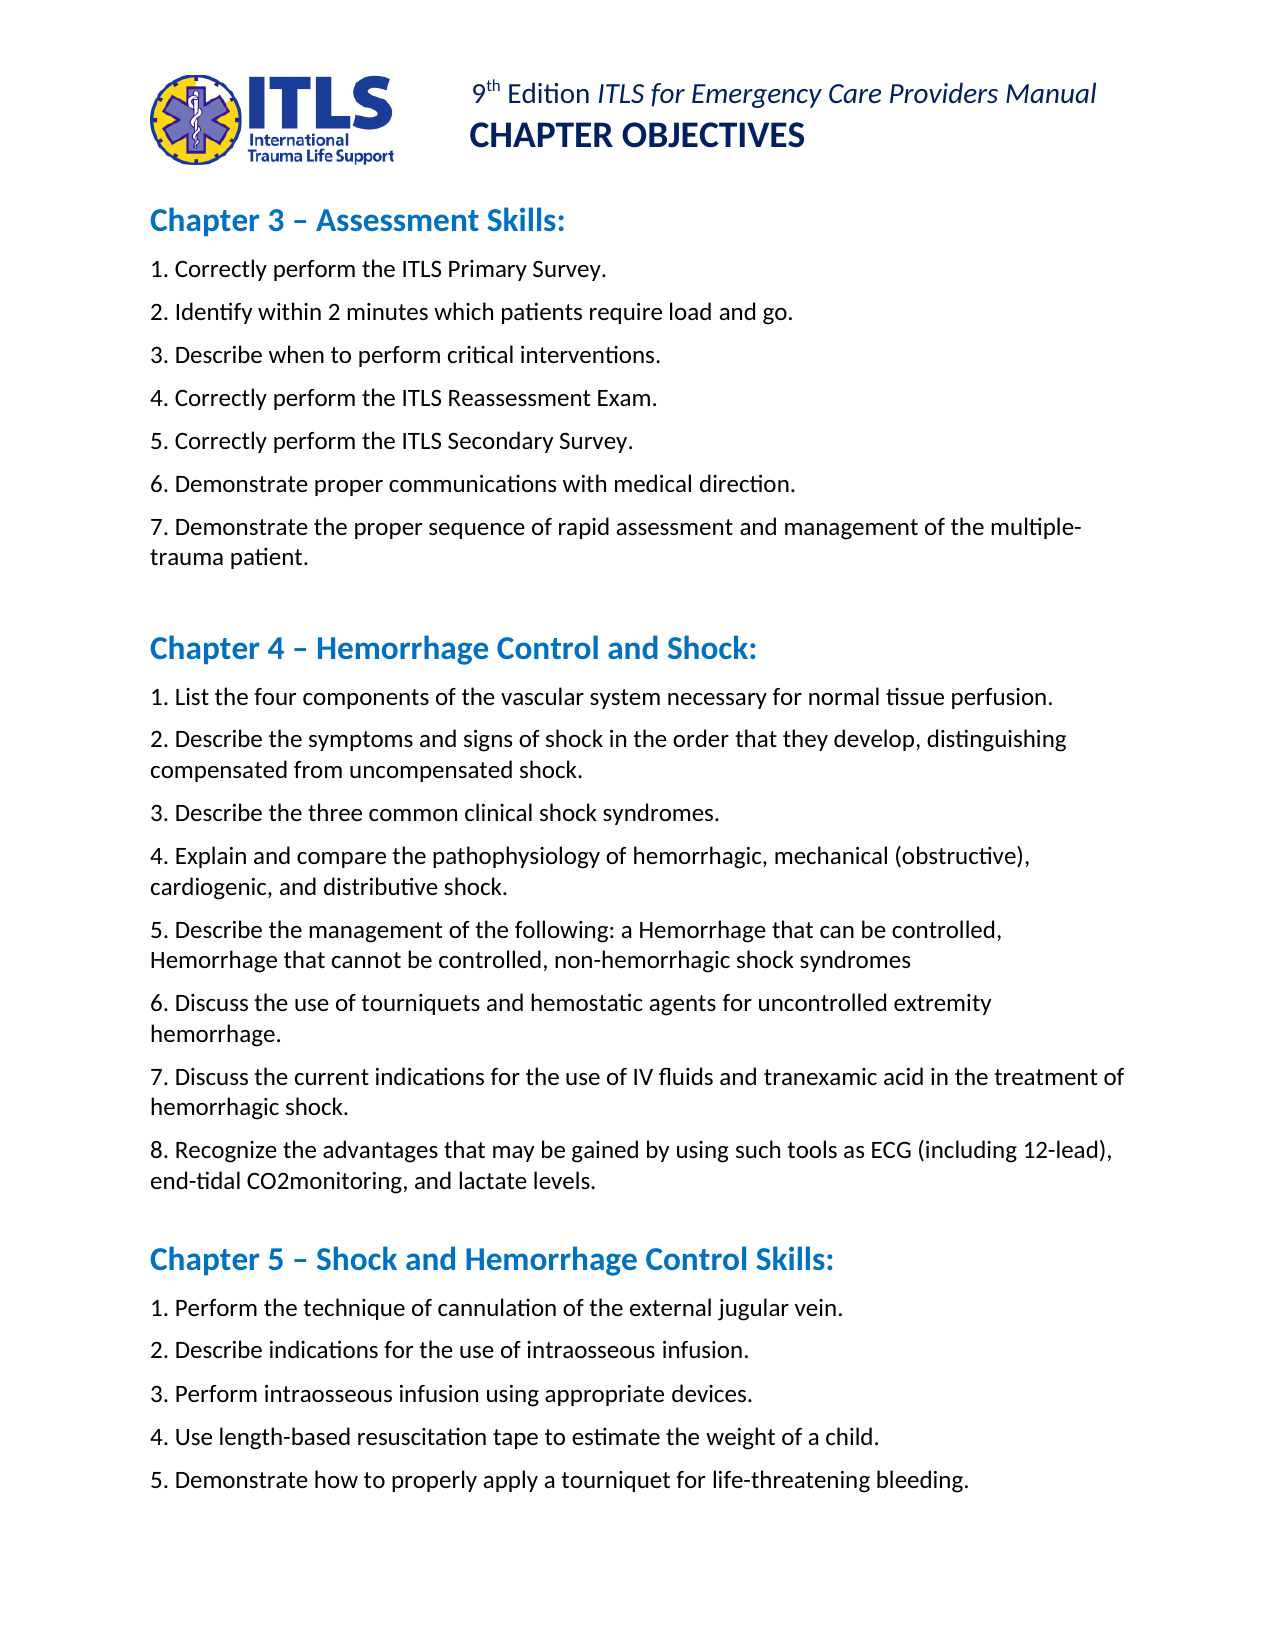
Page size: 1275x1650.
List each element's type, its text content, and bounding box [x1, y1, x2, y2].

text Chapter 3 – Assessment Skills: [150, 199, 1125, 240]
text 5. Demonstrate how to properly apply a tourniquet for life-threatening bleeding. [150, 1464, 1125, 1494]
text 7. Demonstrate the proper sequence of rapid assessment and management of the multiple-trauma patient. [150, 511, 1125, 572]
text 3. Perform intraosseous infusion using appropriate devices. [150, 1378, 1125, 1408]
text 2. Describe indications for the use of intraosseous infusion. [150, 1335, 1125, 1365]
text 5. Correctly perform the ITLS Secondary Survey. [150, 425, 1125, 455]
text 1. Correctly perform the ITLS Primary Survey. [150, 253, 1125, 283]
text 2. Describe the symptoms and signs of shock in the order that they develop, distinguishing compensated from uncompensated shock. [150, 724, 1125, 785]
text 8. Recognize the advantages that may be gained by using such tools as ECG (including 12-lead), end-tidal CO2monitoring, and lactate levels. [150, 1134, 1125, 1195]
text 5. Describe the management of the following: a Hemorrhage that can be controlled, Hemorrhage that cannot be controlled, non-hemorrhagic shock syndromes [150, 914, 1125, 975]
text 7. Discuss the current indications for the use of IV fluids and tranexamic acid in the treatment of hemorrhagic shock. [150, 1061, 1125, 1122]
text 1. List the four components of the vascular system necessary for normal tissue perfusion. [150, 681, 1125, 711]
text 4. Use length-based resuscitation tape to estimate the weight of a child. [150, 1421, 1125, 1451]
text 4. Correctly perform the ITLS Reassessment Exam. [150, 382, 1125, 412]
text 6. Discuss the use of tourniquets and hemostatic agents for uncontrolled extremity hemorrhage. [150, 987, 1125, 1048]
picture [150, 75, 394, 165]
text 1. Perform the technique of cannulation of the external jugular vein. [150, 1292, 1125, 1322]
text 4. Explain and compare the pathophysiology of hemorrhagic, mechanical (obstructive), cardiogenic, and distributive shock. [150, 840, 1125, 901]
text 6. Demonstrate proper communications with medical direction. [150, 468, 1125, 498]
text 2. Identify within 2 minutes which patients require load and go. [150, 296, 1125, 326]
text 3. Describe the three common clinical shock syndromes. [150, 797, 1125, 828]
text Chapter 4 – Hemorrhage Control and Shock: [150, 627, 1125, 668]
text Chapter 5 – Shock and Hemorrhage Control Skills: [150, 1208, 1125, 1279]
text 3. Describe when to perform critical interventions. [150, 339, 1125, 369]
